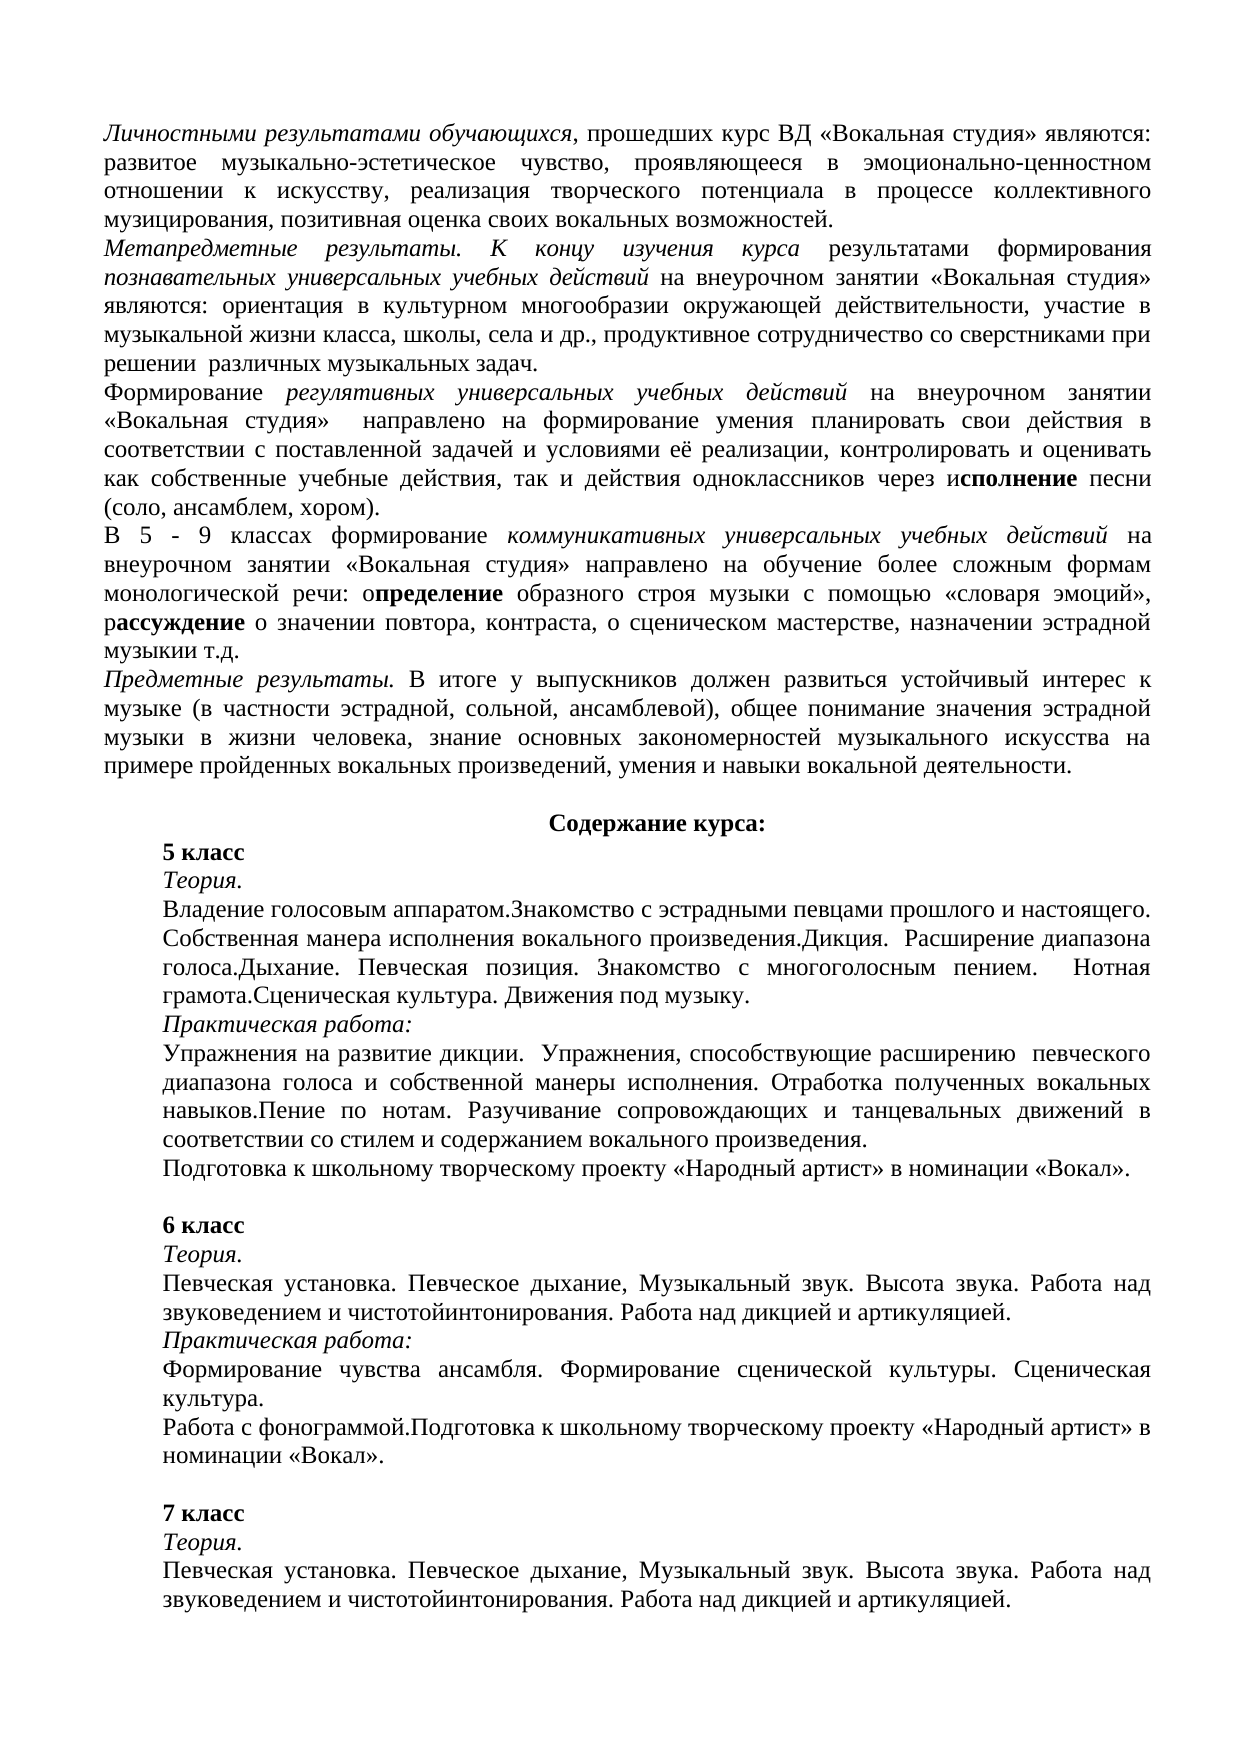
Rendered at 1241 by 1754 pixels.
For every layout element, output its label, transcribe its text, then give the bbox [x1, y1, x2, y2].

list Метапредметные результаты. К концу изучения курса результатами формирования познавательных универсальных учебных действий на внеурочном занятии «Вокальная студия» являются: ориентация в культурном многообразии окружающей действительности, участие в музыкальной жизни класса, школы, села и др., продуктивное сотрудничество со сверстниками при решении различных музыкальных задач. [103, 233, 1152, 377]
list Практическая работа: [162, 1009, 1152, 1038]
list Практическая работа: [162, 1326, 1152, 1354]
list Подготовка к школьному творческому проекту «Народный артист» в номинации «Вокал». [162, 1153, 1152, 1182]
list Теория. [162, 866, 1152, 894]
list Содержание курса: [162, 808, 1152, 837]
list 6 класс [162, 1211, 1152, 1239]
list В 5 - 9 классах формирование коммуникативных универсальных учебных действий на внеурочном занятии «Вокальная студия» направлено на обучение более сложным формам монологической речи: определение образного строя музыки с помощью «словаря эмоций», рассуждение о значении повтора, контраста, о сценическом мастерстве, назначении эстрадной музыкии т.д. [103, 521, 1152, 664]
list Формирование чувства ансамбля. Формирование сценической культуры. Сценическая культура. [162, 1354, 1152, 1412]
list Певческая установка. Певческое дыхание, Музыкальный звук. Высота звука. Работа над звуковедением и чистотойинтонирования. Работа над дикцией и артикуляцией. [162, 1268, 1152, 1326]
list Теория. [162, 1239, 1152, 1268]
list Предметные результаты. В итоге у выпускников должен развиться устойчивый интерес к музыке (в частности эстрадной, сольной, ансамблевой), общее понимание значения эстрадной музыки в жизни человека, знание основных закономерностей музыкального искусства на примере пройденных вокальных произведений, умения и навыки вокальной деятельности. [103, 664, 1152, 779]
list 7 класс [162, 1498, 1152, 1527]
list Теория. [162, 1527, 1152, 1556]
list Работа с фонограммой.Подготовка к школьному творческому проекту «Народный артист» в номинации «Вокал». [162, 1412, 1152, 1469]
list Формирование регулятивных универсальных учебных действий на внеурочном занятии «Вокальная студия» направлено на формирование умения планировать свои действия в соответствии с поставленной задачей и условиями её реализации, контролировать и оценивать как собственные учебные действия, так и действия одноклассников через исполнение песни (соло, ансамблем, хором). [103, 377, 1152, 521]
list Упражнения на развитие дикции. Упражнения, способствующие расширению певческого диапазона голоса и собственной манеры исполнения. Отработка полученных вокальных навыков.Пение по нотам. Разучивание сопровождающих и танцевальных движений в соответствии со стилем и содержанием вокального произведения. [162, 1038, 1152, 1153]
list 5 класс [162, 837, 1152, 866]
list Личностными результатами обучающихся, прошедших курс ВД «Вокальная студия» являются: развитое музыкально-эстетическое чувство, проявляющееся в эмоционально-ценностном отношении к искусству, реализация творческого потенциала в процессе коллективного музицирования, позитивная оценка своих вокальных возможностей. [103, 118, 1152, 233]
list Владение голосовым аппаратом.Знакомство с эстрадными певцами прошлого и настоящего. Собственная манера исполнения вокального произведения.Дикция. Расширение диапазона голоса.Дыхание. Певческая позиция. Знакомство с многоголосным пением. Нотная грамота.Сценическая культура. Движения под музыку. [162, 894, 1152, 1009]
list Певческая установка. Певческое дыхание, Музыкальный звук. Высота звука. Работа над звуковедением и чистотойинтонирования. Работа над дикцией и артикуляцией. [162, 1556, 1152, 1613]
